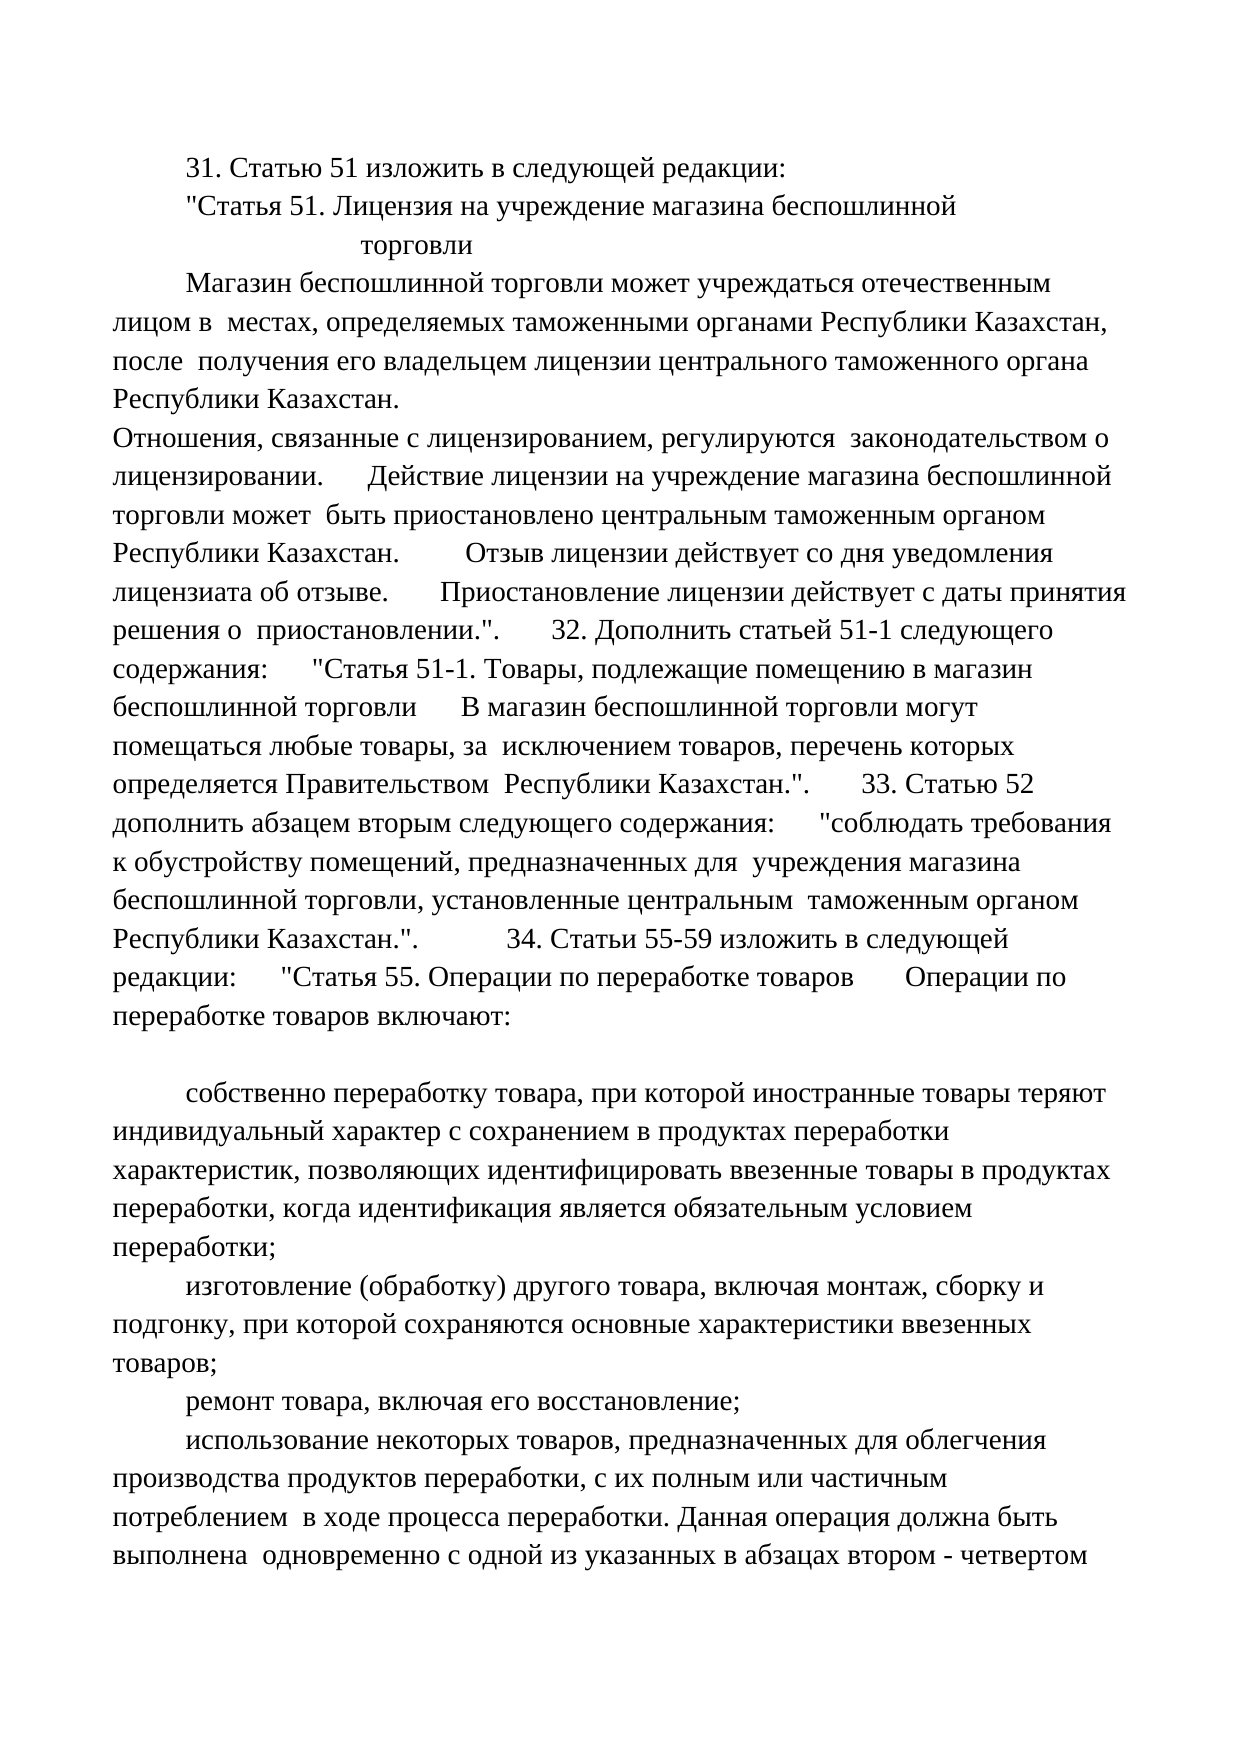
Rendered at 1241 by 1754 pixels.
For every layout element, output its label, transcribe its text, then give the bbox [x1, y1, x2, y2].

text Отношения, связанные с лицензированием, регулируются законодательством о лицензировании. Действие лицензии на учреждение магазина беспошлинной торговли может быть приостановлено центральным таможенным органом Республики Казахстан. Отзыв лицензии действует со дня уведомления лицензиата об отзыве. Приостановление лицензии действует с даты принятия решения о приостановлении.". 32. Дополнить статьей 51-1 следующего содержания: "Статья 51-1. Товары, подлежащие помещению в магазин беспошлинной торговли В магазин беспошлинной торговли могут помещаться любые товары, за исключением товаров, перечень которых определяется Правительством Республики Казахстан.". 33. Статью 52 дополнить абзацем вторым следующего содержания: "соблюдать требования к обустройству помещений, предназначенных для учреждения магазина беспошлинной торговли, установленные центральным таможенным органом Республики Казахстан.". 34. Статьи 55-59 изложить в следующей редакции: "Статья 55. Операции по переработке товаров Операции по переработке товаров включают: [112, 420, 1128, 1031]
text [112, 1036, 1128, 1571]
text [112, 150, 1128, 415]
